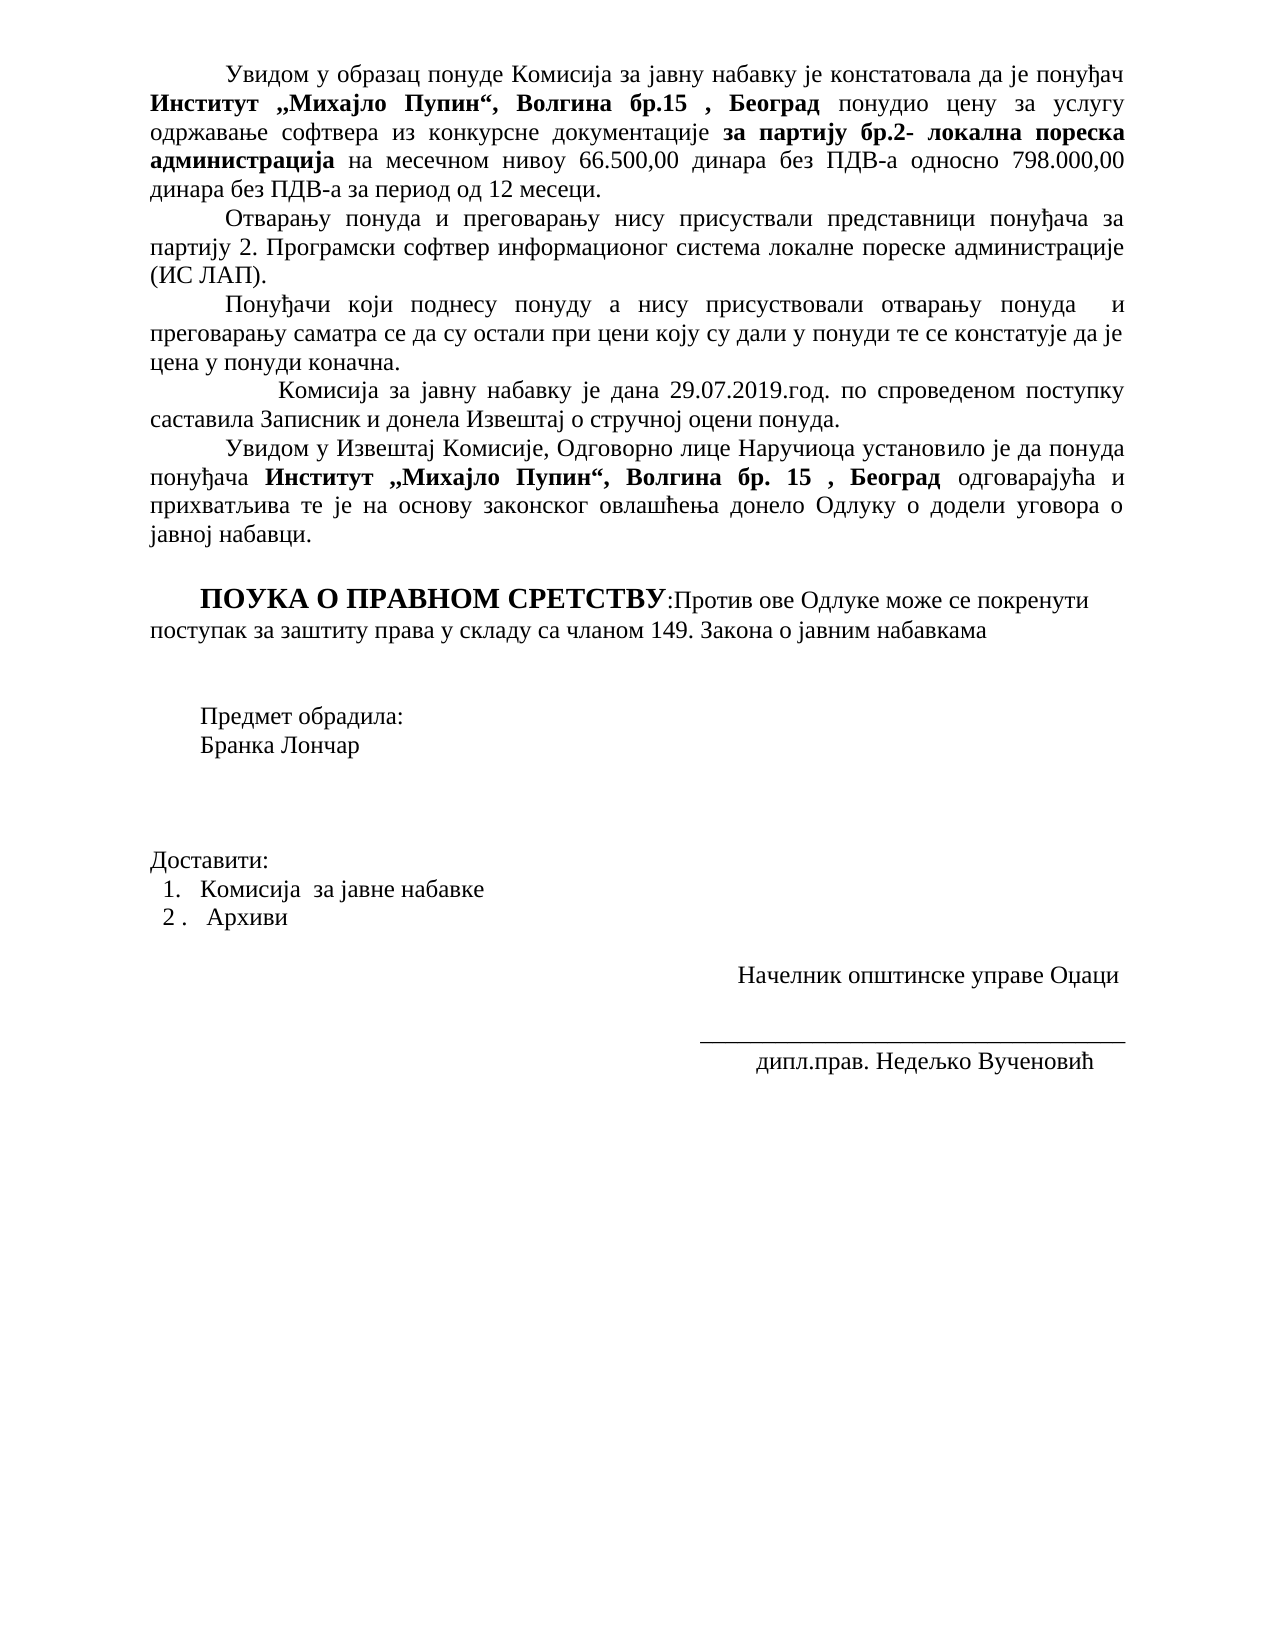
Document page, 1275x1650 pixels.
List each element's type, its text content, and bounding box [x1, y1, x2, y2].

text 2 . Архиви [162, 902, 1125, 931]
text Увидом у Извештај Комисије, Одговорно лице Наручиоца установило је да понуда понуђача Институт ,,Михајло Пупин“, Волгина бр. 15 , Београд одговарајућа и прихватљива те је на основу законског овлашћења донело Одлуку о додели уговора о јавној набавци. [150, 433, 1125, 548]
text Доставити: [150, 845, 1125, 874]
text Отварању понуда и преговарању нису присуствали представници понуђача за партију 2. Програмски софтвер информационог система локалне пореске администрације (ИС ЛАП). [150, 203, 1125, 289]
text Предмет обрадила: [200, 701, 1125, 730]
text Увидом у образац понуде Комисија за јавну набавку је констатовала да је понуђач Институт ,,Михајло Пупин“, Волгина бр.15 , Београд понудио цену за услугу одржавање софтвера из конкурсне документације за партију бр.2- локална пореска администрација на месечном нивоу 66.500,00 динара без ПДВ-а односно 798.000,00 динара без ПДВ-а за период од 12 месеци. [150, 59, 1125, 203]
text дипл.прав. Недељко Вученовић [200, 1046, 1125, 1075]
text __________________________________ [200, 1017, 1125, 1046]
text поступак за заштиту права у складу са чланом 149. Закона о јавним набавкама [150, 615, 1125, 644]
text ПОУКА О ПРАВНОМ СРЕТСТВУ:Против ове Одлуке може се покренути [150, 581, 1125, 615]
text Бранка Лончар [200, 730, 1125, 759]
text Понуђачи који поднесу понуду а нису присуствовали отварању понуда и преговарању саматра се да су остали при цени коју су дали у понуди те се констатује да је цена у понуди коначна. [150, 289, 1125, 375]
text Комисија за јавну набавку је дана 29.07.2019.год. по спроведеном поступку саставила Записник и донела Извештај о стручној оцени понуда. [150, 375, 1125, 433]
list Комисија за јавне набавкe [162, 874, 1125, 902]
text Начелник општинске управе Оџаци [200, 960, 1125, 989]
